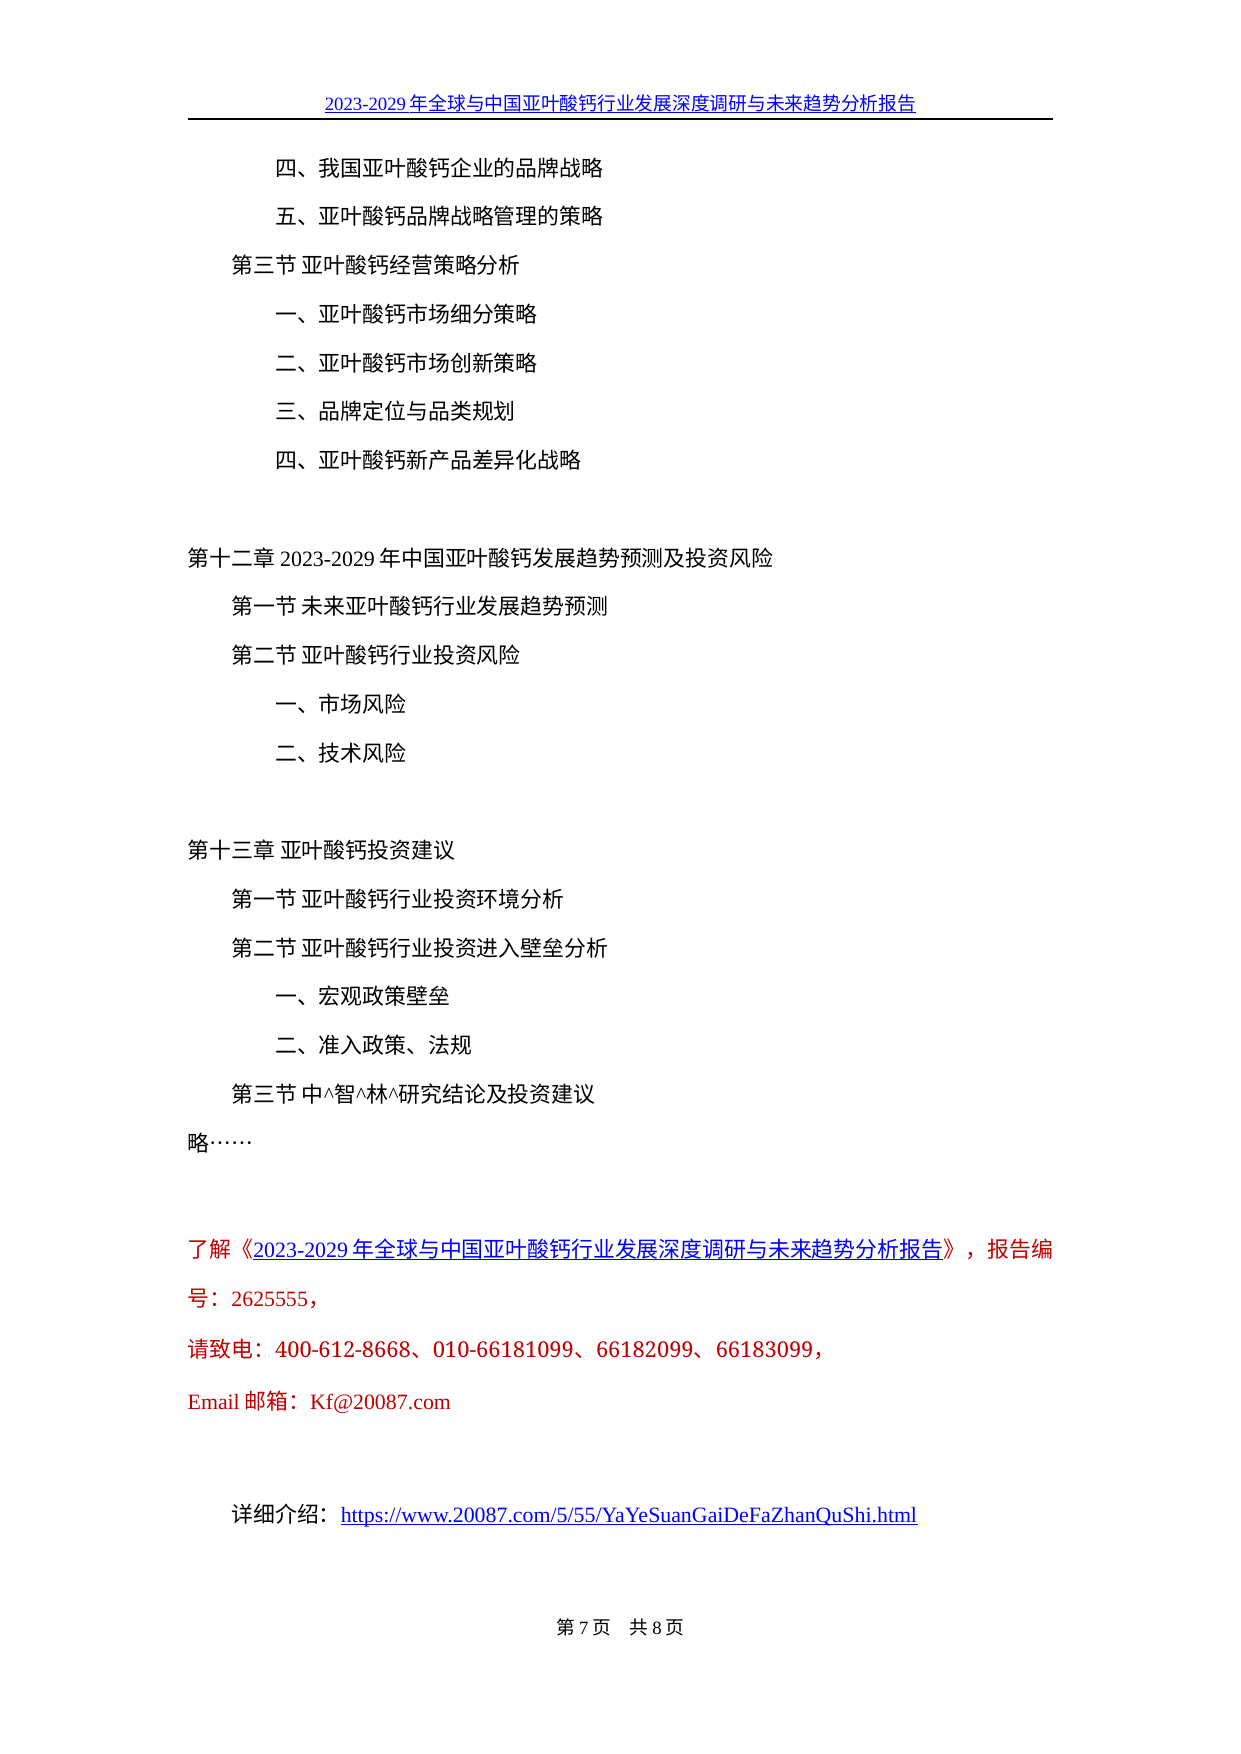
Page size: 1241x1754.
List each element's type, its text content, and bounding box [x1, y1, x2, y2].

text 详细介绍：https://www.20087.com/5/55/YaYeSuanGaiDeFaZhanQuShi.html [187, 1496, 1053, 1529]
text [187, 150, 1053, 1158]
text 请致电：400-612-8668、010-66181099、66182099、66183099， [187, 1332, 1053, 1364]
text Email邮箱：Kf@20087.com [187, 1383, 1053, 1416]
text 了解《2023-2029年全球与中国亚叶酸钙行业发展深度调研与未来趋势分析报告》，报告编号：2625555， [187, 1232, 1053, 1313]
